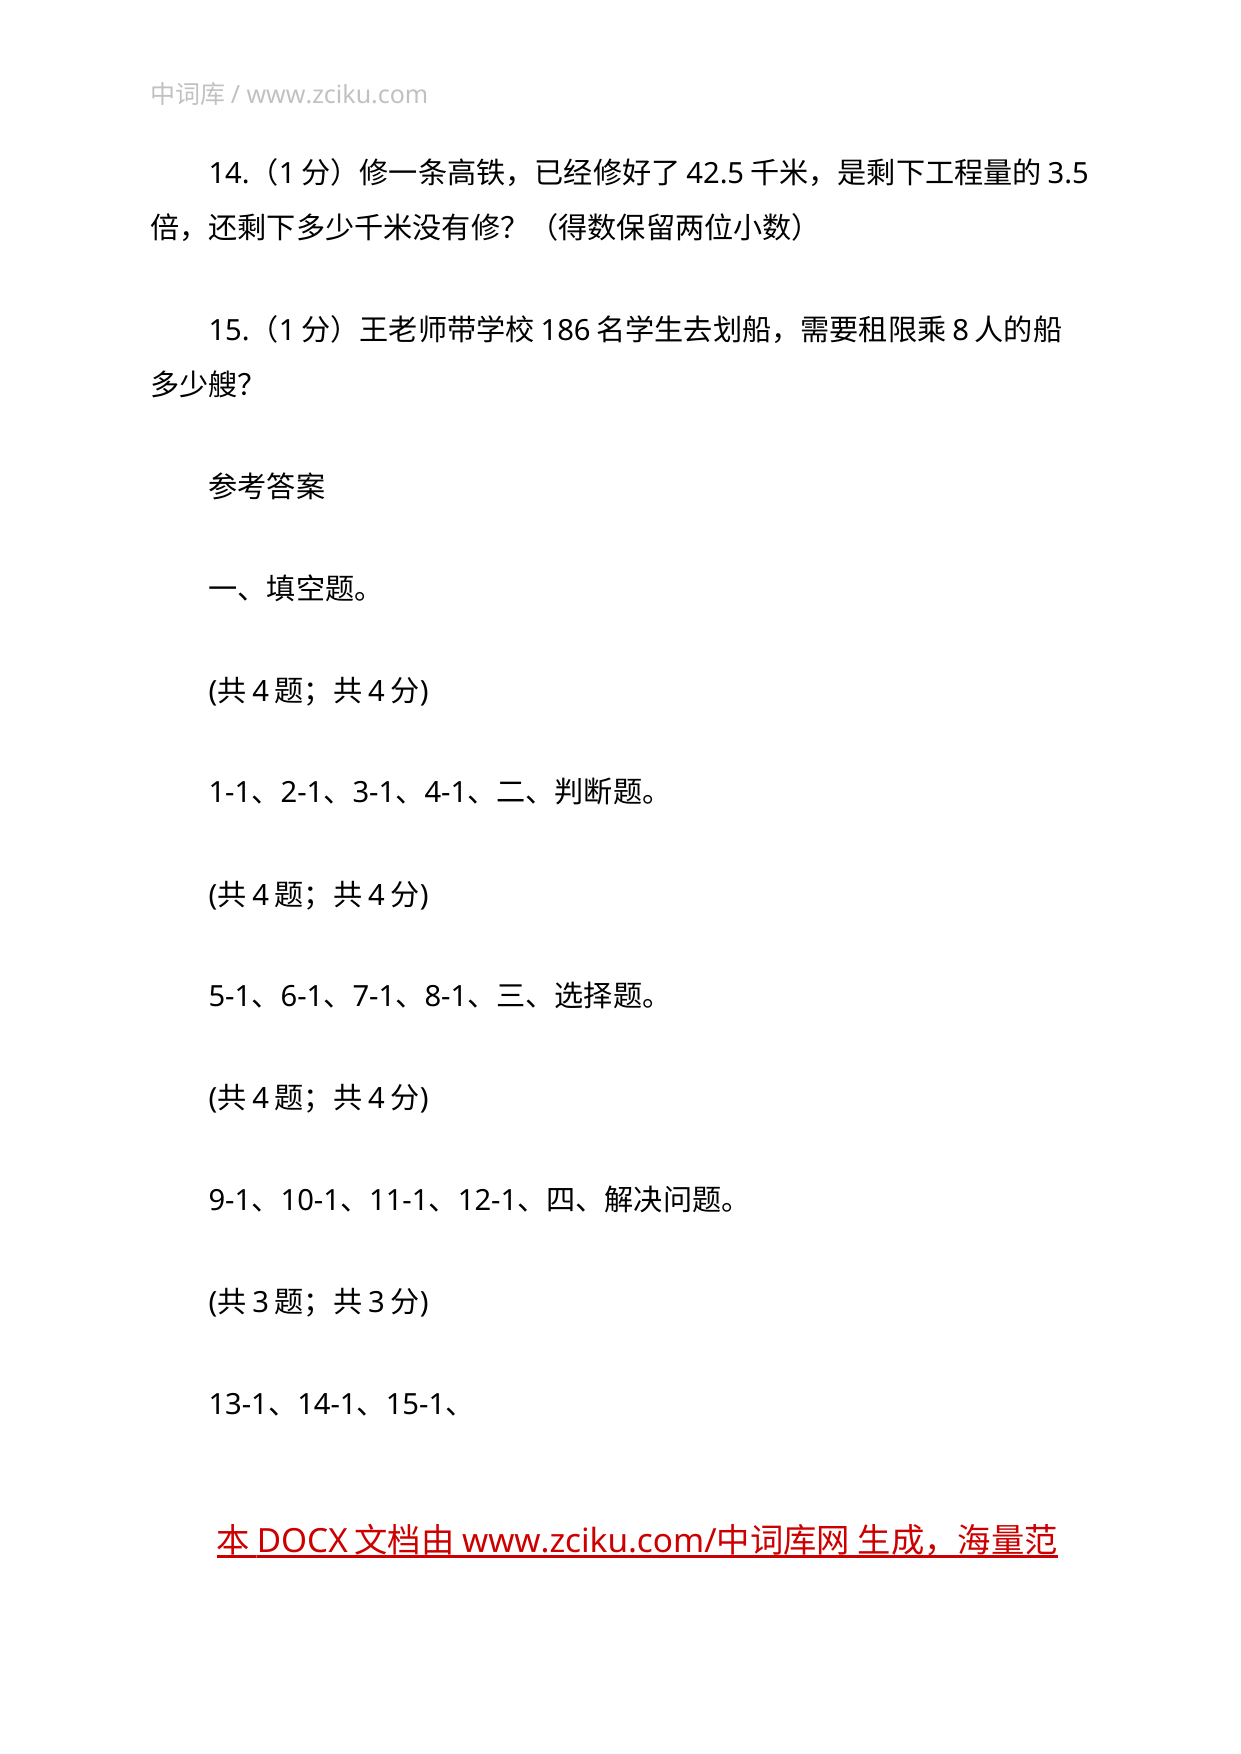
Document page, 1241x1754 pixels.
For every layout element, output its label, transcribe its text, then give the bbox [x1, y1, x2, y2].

text 参考答案 [150, 463, 1090, 506]
text 5-1、6-1、7-1、8-1、三、选择题。 [150, 973, 1090, 1015]
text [150, 1514, 1090, 1563]
text (共4题；共4分) [150, 871, 1090, 913]
text 15.（1分）王老师带学校186名学生去划船，需要租限乘8人的船多少艘？ [150, 307, 1090, 404]
text 1-1、2-1、3-1、4-1、二、判断题。 [150, 769, 1090, 811]
text 13-1、14-1、15-1、 [150, 1381, 1090, 1423]
text (共3题；共3分) [150, 1279, 1090, 1321]
text 14.（1分）修一条高铁，已经修好了42.5千米，是剩下工程量的3.5倍，还剩下多少千米没有修？（得数保留两位小数） [150, 150, 1090, 247]
text (共4题；共4分) [150, 667, 1090, 709]
text (共4题；共4分) [150, 1075, 1090, 1117]
text 一、填空题。 [150, 565, 1090, 608]
text 9-1、10-1、11-1、12-1、四、解决问题。 [150, 1177, 1090, 1219]
